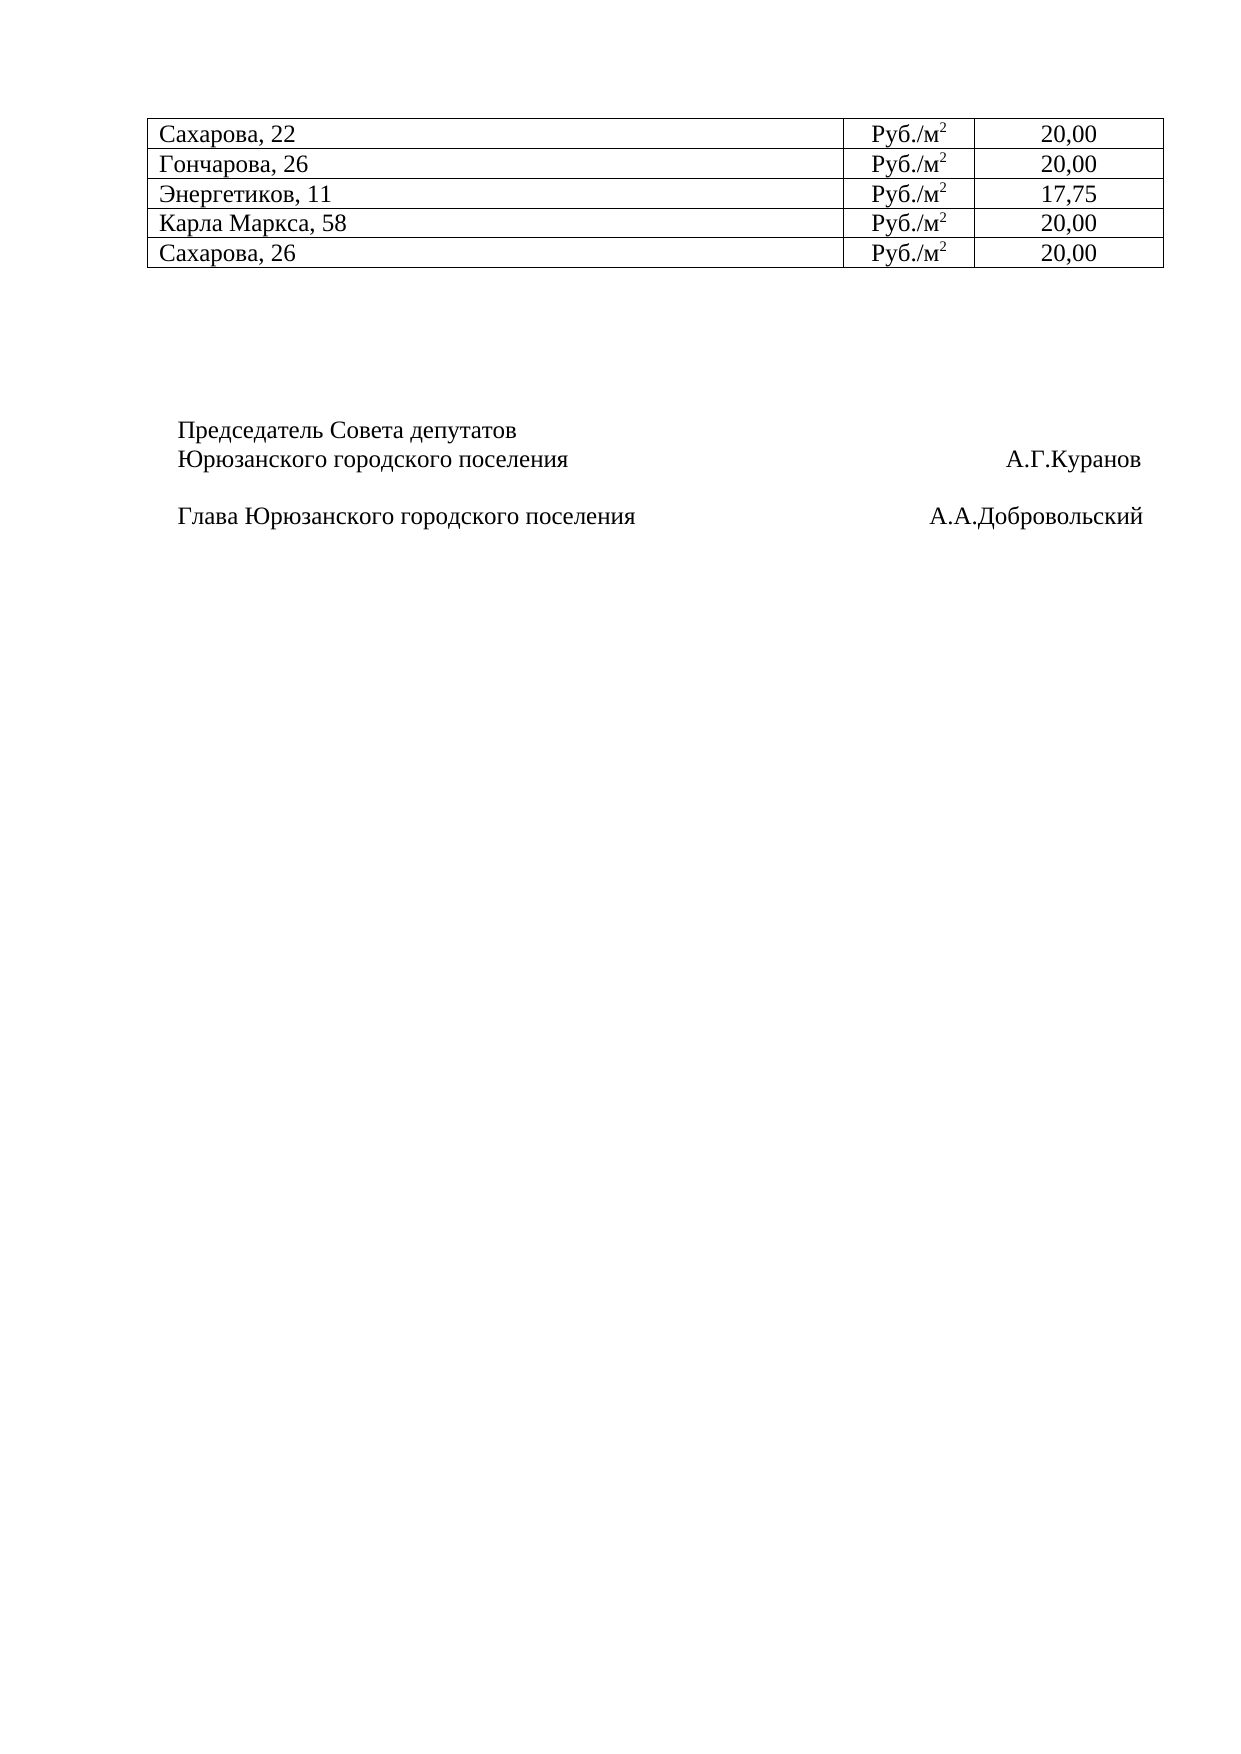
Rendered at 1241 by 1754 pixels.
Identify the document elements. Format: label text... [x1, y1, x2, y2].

table_cell 20,00 [975, 119, 1163, 148]
table_cell Руб./м2 [844, 209, 974, 237]
table_cell Гончарова, 26 [148, 149, 843, 178]
text Председатель Совета депутатов [177, 415, 1152, 444]
table_cell Руб./м2 [844, 119, 974, 148]
table_cell Энергетиков, 11 [148, 179, 843, 207]
table_cell 17,75 [975, 179, 1163, 207]
table_cell 20,00 [975, 149, 1163, 178]
table_cell Руб./м2 [844, 238, 974, 267]
table_cell Сахарова, 26 [148, 238, 843, 267]
text Глава Юрюзанского городского поселения А.А.Добровольский [177, 501, 1152, 530]
text Юрюзанского городского поселения А.Г.Куранов [177, 444, 1152, 472]
table_cell 20,00 [975, 238, 1163, 267]
table_cell Карла Маркса, 58 [148, 209, 843, 237]
table_cell Руб./м2 [844, 149, 974, 178]
table_cell Сахарова, 22 [148, 119, 843, 148]
table_cell 20,00 [975, 209, 1163, 237]
table_cell Руб./м2 [844, 179, 974, 207]
